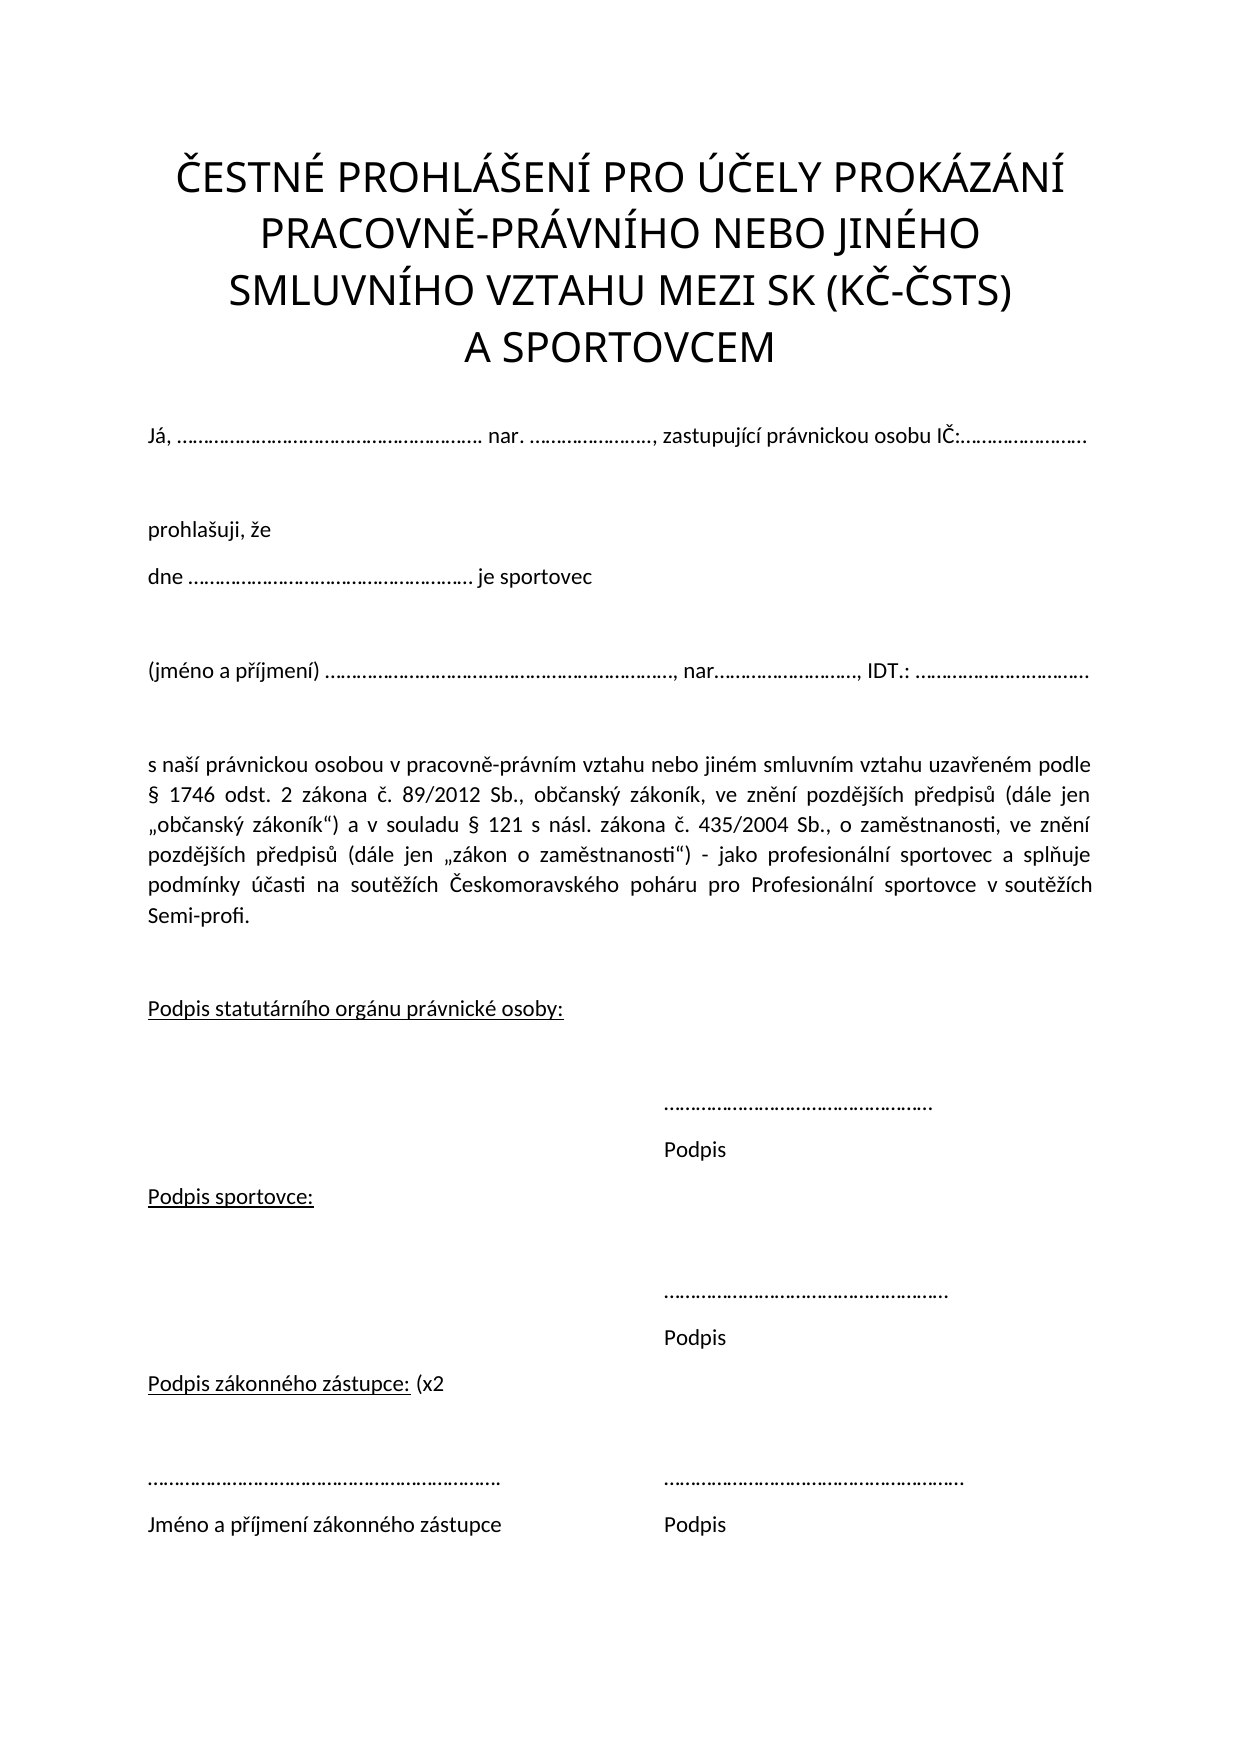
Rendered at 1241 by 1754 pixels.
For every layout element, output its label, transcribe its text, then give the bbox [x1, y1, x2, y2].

text …………………………………………………………. ………………………………………………… [148, 1463, 1093, 1491]
text (jméno a příjmení) …………………………………………………………, nar………………………, IDT.: …………………………… [148, 656, 1093, 684]
text Podpis [148, 1135, 1093, 1163]
text Já, …………………………………………………. nar. ………………….., zastupující právnickou osobu IČ:…………………… [148, 422, 1093, 449]
text Jméno a příjmení zákonného zástupce Podpis [148, 1510, 1093, 1538]
text Podpis zákonného zástupce: (x2 [148, 1369, 1093, 1397]
text Podpis sportovce: [148, 1182, 1093, 1210]
text s naší právnickou osobou v pracovně-právním vztahu nebo jiném smluvním vztahu uzavřeném podle § 1746 odst. 2 zákona č. 89/2012 Sb., občanský zákoník, ve znění pozdějších předpisů (dále jen „občanský zákoník“) a v souladu § 121 s násl. zákona č. 435/2004 Sb., o zaměstnanosti, ve znění pozdějších předpisů (dále jen „zákon o zaměstnanosti“) - jako profesionální sportovec a splňuje podmínky účasti na soutěžích Českomoravského poháru pro Profesionální sportovce v soutěžích Semi-profi. [148, 750, 1093, 929]
text Podpis [148, 1323, 1093, 1351]
text …………………………………………… [590, 1088, 1093, 1116]
text ……………………………………………… [590, 1276, 1093, 1304]
text dne ……………………………………………… je sportovec [148, 562, 1093, 590]
title ČESTNÉ PROHLÁŠENÍ PRO ÚČELY PROKÁZÁNÍ PRACOVNĚ-PRÁVNÍHO NEBO JINÉHO SMLUVNÍHO VZTAHU MEZI SK (KČ-ČSTS) A SPORTOVCEM [148, 148, 1093, 375]
text prohlašuji, že [148, 515, 1093, 543]
text Podpis statutárního orgánu právnické osoby: [148, 994, 1093, 1022]
